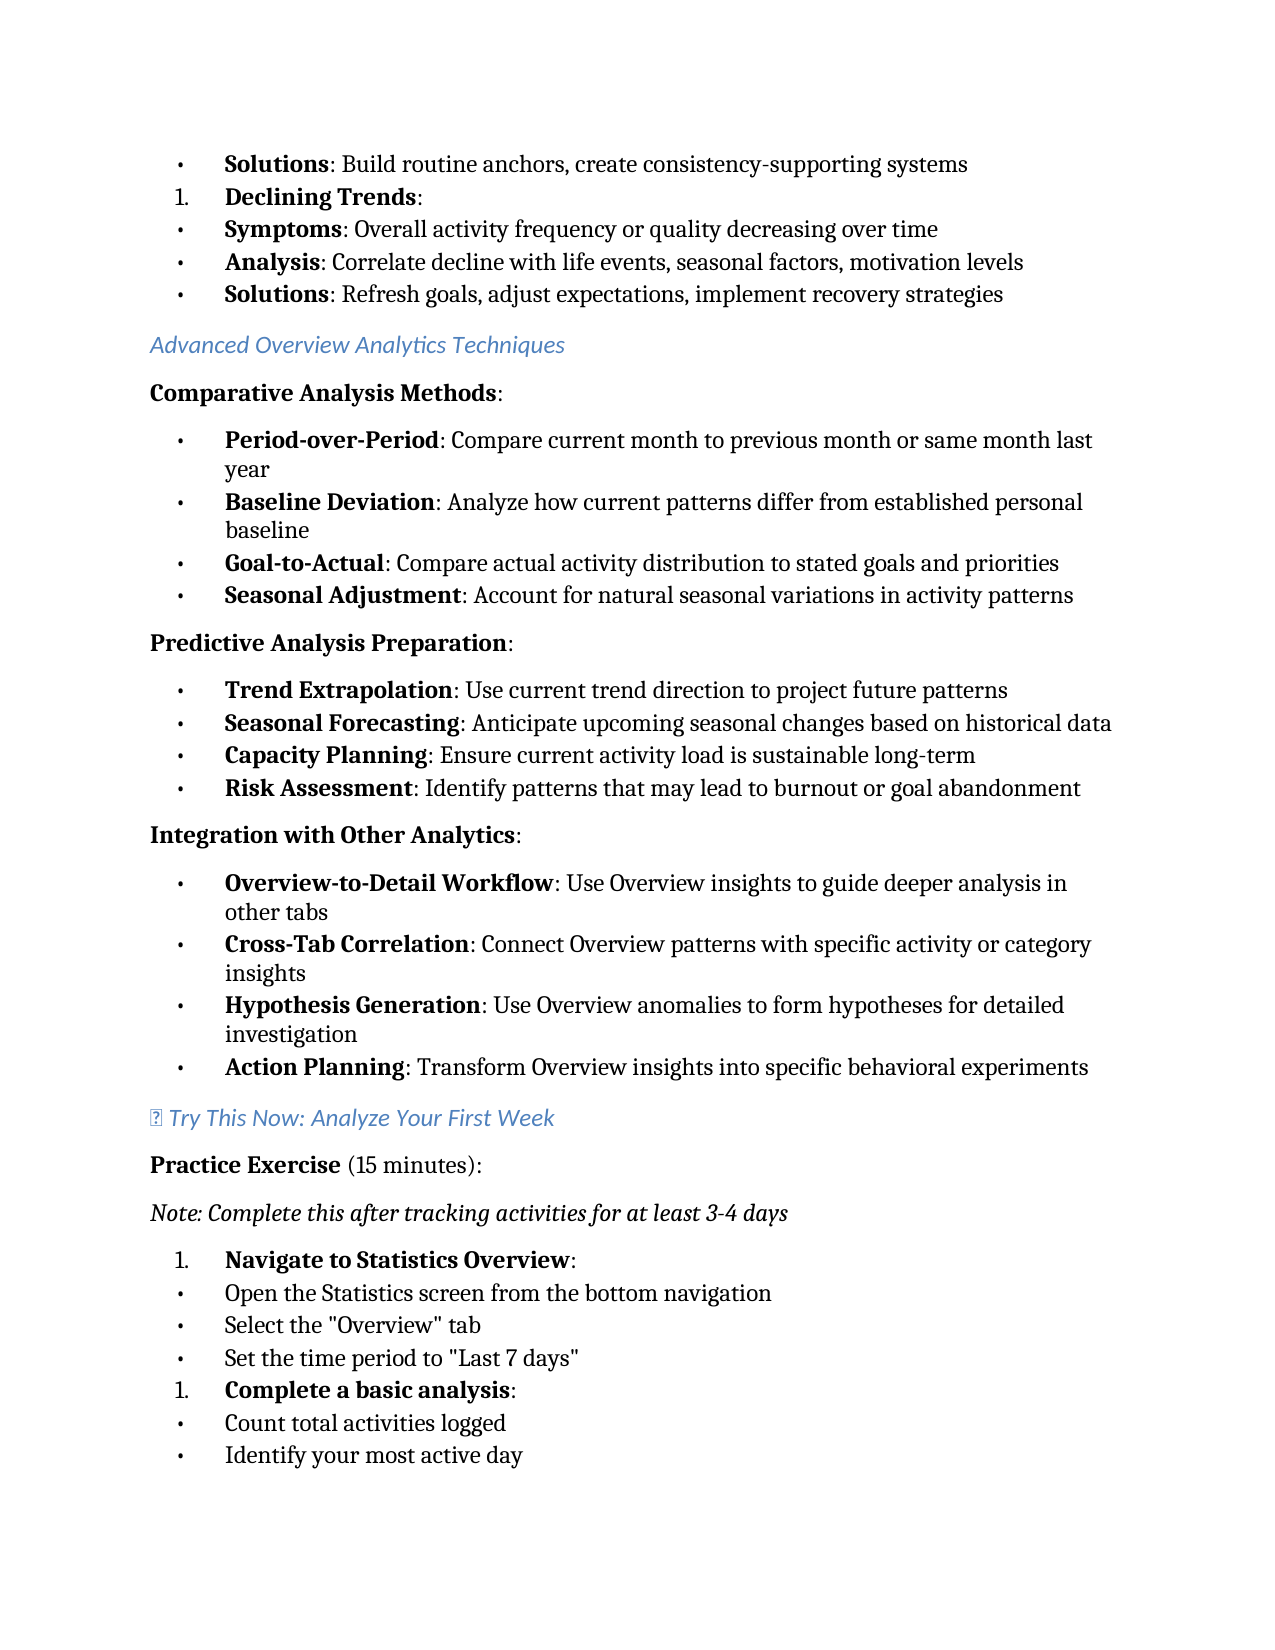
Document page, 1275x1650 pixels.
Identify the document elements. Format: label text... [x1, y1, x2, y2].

list Declining Trends: [175, 182, 1125, 211]
list Count total activities logged [175, 1409, 1125, 1438]
text Note: Complete this after tracking activities for at least 3-4 days [150, 1199, 1125, 1228]
list Goal-to-Actual: Compare actual activity distribution to stated goals and priorities [175, 549, 1125, 578]
text Practice Exercise (15 minutes): [150, 1151, 1125, 1180]
list Seasonal Forecasting: Anticipate upcoming seasonal changes based on historical data [175, 709, 1125, 738]
list Hypothesis Generation: Use Overview anomalies to form hypotheses for detailed investigation [175, 991, 1125, 1049]
list Risk Assessment: Identify patterns that may lead to burnout or goal abandonment [175, 774, 1125, 803]
list Set the time period to "Last 7 days" [175, 1344, 1125, 1373]
list Period-over-Period: Compare current month to previous month or same month last year [175, 426, 1125, 484]
list Overview-to-Detail Workflow: Use Overview insights to guide deeper analysis in other tabs [175, 869, 1125, 926]
subtitle Advanced Overview Analytics Techniques [150, 329, 1125, 360]
list Identify your most active day [175, 1441, 1125, 1470]
list Complete a basic analysis: [175, 1376, 1125, 1405]
list Seasonal Adjustment: Account for natural seasonal variations in activity patterns [175, 581, 1125, 610]
subtitle 🎯 Try This Now: Analyze Your First Week [150, 1102, 1125, 1133]
list Baseline Deviation: Analyze how current patterns differ from established personal baseline [175, 488, 1125, 545]
list Select the "Overview" tab [175, 1311, 1125, 1340]
list Solutions: Refresh goals, adjust expectations, implement recovery strategies [175, 280, 1125, 309]
text Integration with Other Analytics: [150, 821, 1125, 850]
list Trend Extrapolation: Use current trend direction to project future patterns [175, 676, 1125, 705]
text Predictive Analysis Preparation: [150, 629, 1125, 658]
list Action Planning: Transform Overview insights into specific behavioral experiments [175, 1053, 1125, 1081]
text Comparative Analysis Methods: [150, 379, 1125, 408]
list Solutions: Build routine anchors, create consistency-supporting systems [175, 150, 1125, 179]
list Navigate to Statistics Overview: [175, 1246, 1125, 1275]
list Analysis: Correlate decline with life events, seasonal factors, motivation levels [175, 247, 1125, 276]
list Capacity Planning: Ensure current activity load is sustainable long-term [175, 741, 1125, 770]
list Symptoms: Overall activity frequency or quality decreasing over time [175, 215, 1125, 244]
list Open the Statistics screen from the bottom navigation [175, 1279, 1125, 1308]
list Cross-Tab Correlation: Connect Overview patterns with specific activity or category insights [175, 930, 1125, 988]
